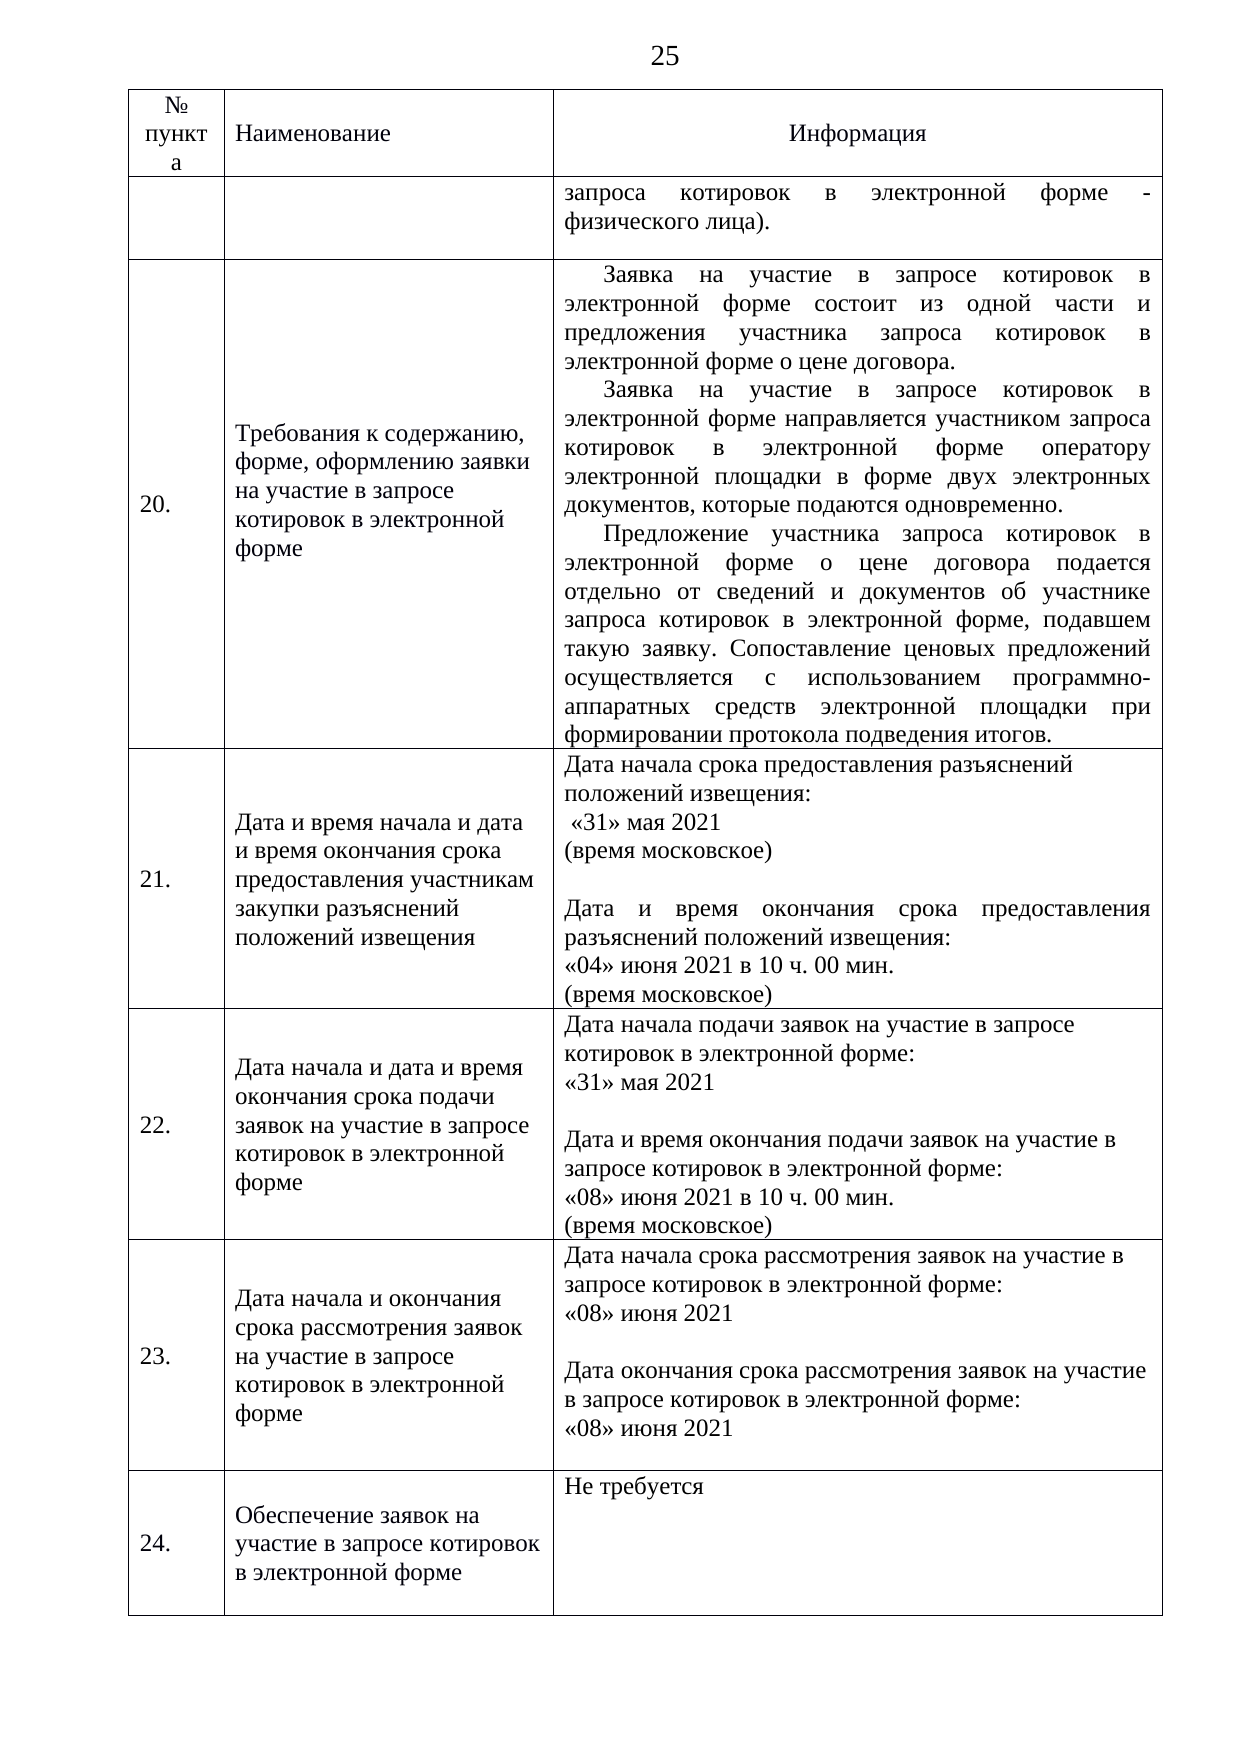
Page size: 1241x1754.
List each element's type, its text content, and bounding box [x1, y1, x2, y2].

table_cell Заявка на участие в запросе котировок в электронной форме состоит из одной части и предложения участника запроса котировок в электронной форме о цене договора. Заявка на участие в запросе котировок в электронной форме направляется участником запроса котировок в электронной форме оператору электронной площадки в форме двух электронных документов, которые подаются одновременно. Предложение участника запроса котировок в электронной форме о цене договора подается отдельно от сведений и документов об участнике запроса котировок в электронной форме, подавшем такую заявку. Сопоставление ценовых предложений осуществляется с использованием программно-аппаратных средств электронной площадки при формировании протокола подведения итогов. [554, 260, 1162, 748]
table_cell Дата начала и окончания срока рассмотрения заявок на участие в запросе котировок в электронной форме [225, 1240, 553, 1470]
table_cell Не требуется [554, 1471, 1162, 1614]
table_cell Дата начала срока рассмотрения заявок на участие в запросе котировок в электронной форме: «08» июня 2021 Дата окончания срока рассмотрения заявок на участие в запросе котировок в электронной форме: «08» июня 2021 [554, 1240, 1162, 1470]
table_cell 24. [129, 1471, 224, 1614]
table_cell Дата начала срока предоставления разъяснений положений извещения: «31» мая 2021 (время московское) Дата и время окончания срока предоставления разъяснений положений извещения: «04» июня 2021 в 10 ч. 00 мин. (время московское) [554, 749, 1162, 1008]
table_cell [225, 177, 553, 258]
table_cell Требования к содержанию, форме, оформлению заявки на участие в запросе котировок в электронной форме [225, 260, 553, 748]
table_cell Обеспечение заявок на участие в запросе котировок в электронной форме [225, 1471, 553, 1614]
table_cell [129, 1240, 224, 1470]
table_header Информация [554, 90, 1162, 176]
table_cell [129, 749, 224, 1008]
table_cell [129, 1009, 224, 1239]
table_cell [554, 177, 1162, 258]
table_cell Дата начала подачи заявок на участие в запросе котировок в электронной форме: «31» мая 2021 Дата и время окончания подачи заявок на участие в запросе котировок в электронной форме: «08» июня 2021 в 10 ч. 00 мин. (время московское) [554, 1009, 1162, 1239]
table_cell Дата и время начала и дата и время окончания срока предоставления участникам закупки разъяснений положений извещения [225, 749, 553, 1008]
table_header № пункта [129, 90, 224, 176]
table_header Наименование [225, 90, 553, 176]
table_cell [129, 260, 224, 748]
table_cell [129, 177, 224, 258]
table_cell Дата начала и дата и время окончания срока подачи заявок на участие в запросе котировок в электронной форме [225, 1009, 553, 1239]
